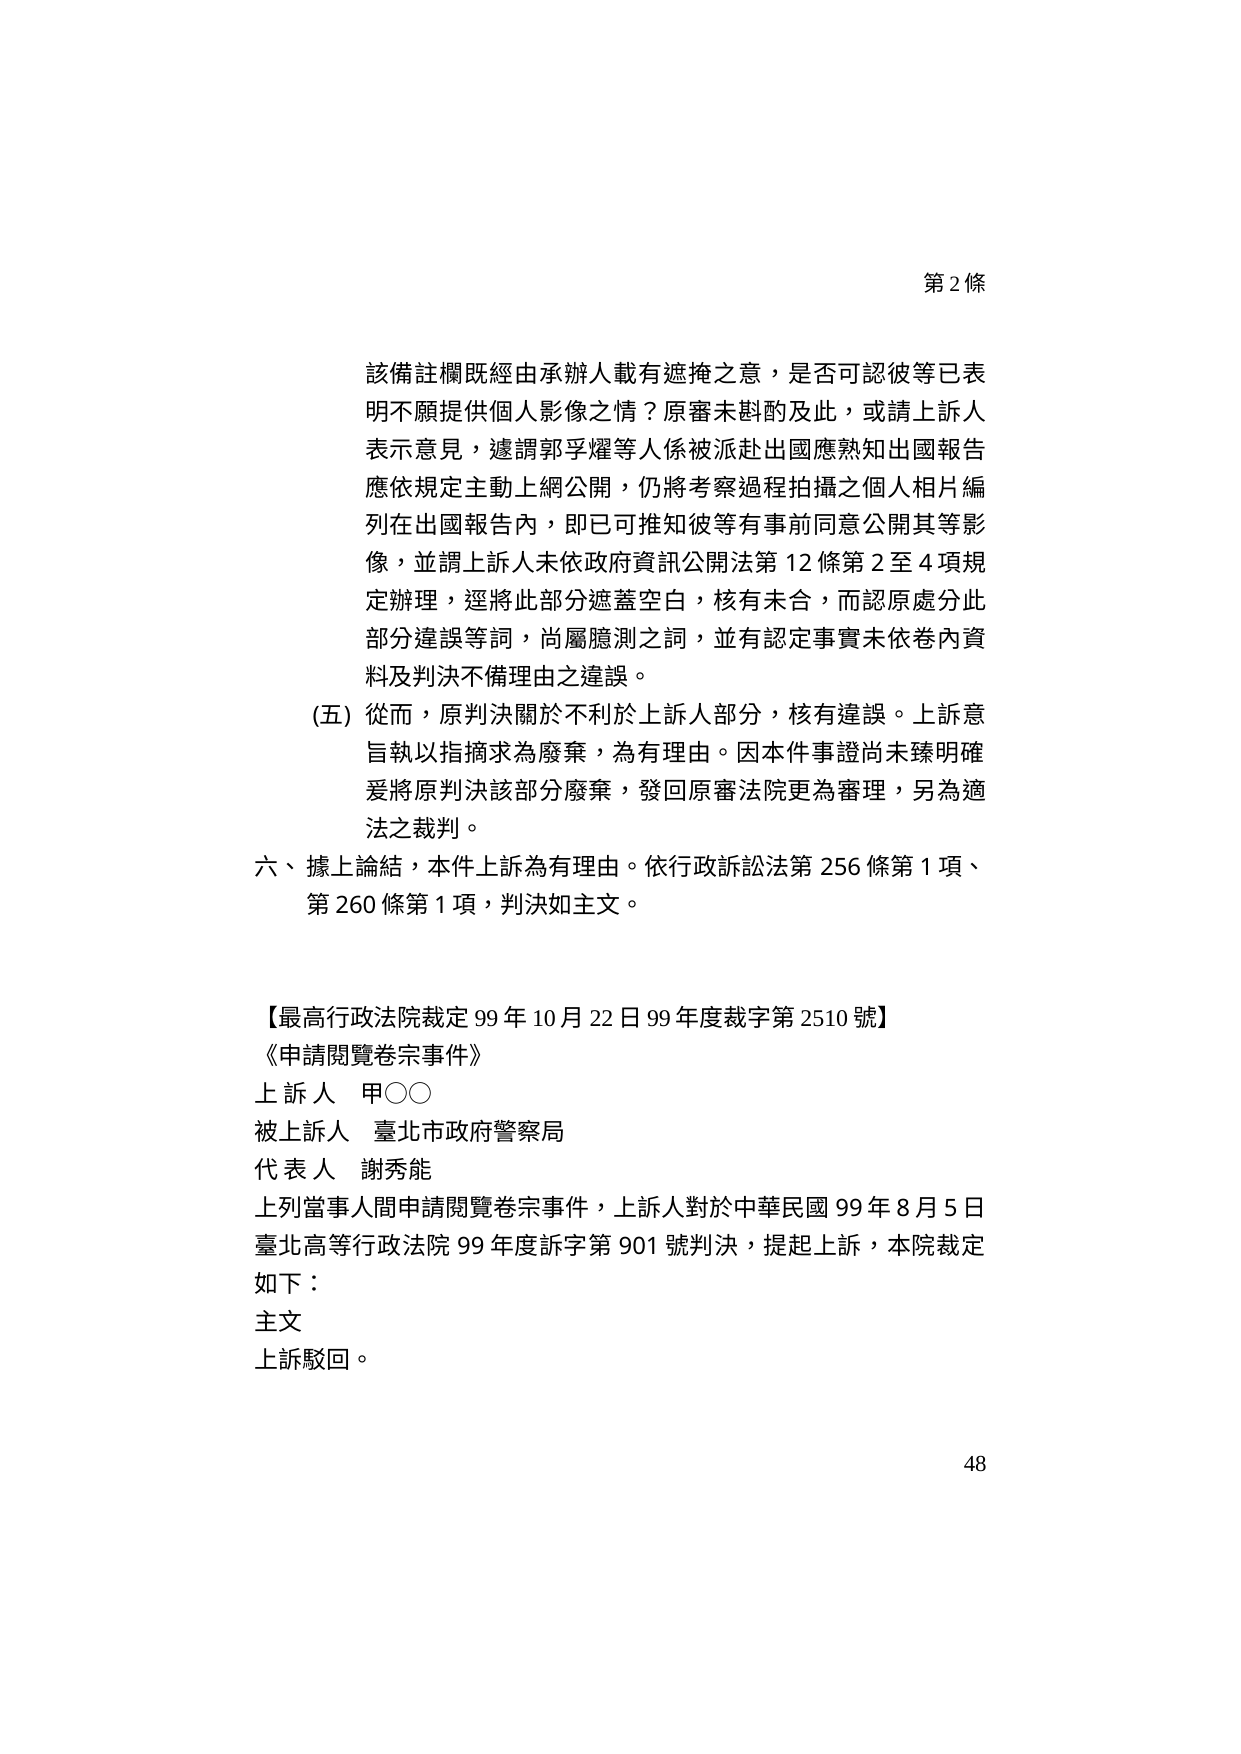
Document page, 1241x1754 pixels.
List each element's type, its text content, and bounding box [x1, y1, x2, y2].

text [312, 352, 986, 693]
text 《申請閱覽卷宗事件》 [254, 1034, 986, 1072]
text 六、 據上論結，本件上訴為有理由。依行政訴訟法第256條第1項、第260條第1項，判決如主文。 [254, 845, 986, 921]
text 上訴駁回。 [254, 1338, 986, 1376]
text 上 訴 人 甲○○ [254, 1072, 986, 1110]
text 代 表 人 謝秀能 [254, 1148, 986, 1186]
text 上列當事人間申請閱覽卷宗事件，上訴人對於臺北高等行政法院99年度訴字第901號判決，提起上訴，本院裁定如下： [254, 1186, 986, 1300]
text 主文 [254, 1300, 986, 1338]
text 【最高行政法院裁定99年度裁字第2510號】 [254, 997, 986, 1034]
text 被上訴人 臺北市政府警察局 [254, 1110, 986, 1148]
text (五) 從而，原判決關於不利於上訴人部分，核有違誤。上訴意旨執以指摘求為廢棄，為有理由。因本件事證尚未臻明確，爰將原判決該部分廢棄，發回原審法院更為審理，另為適法之裁判。 [312, 693, 986, 845]
